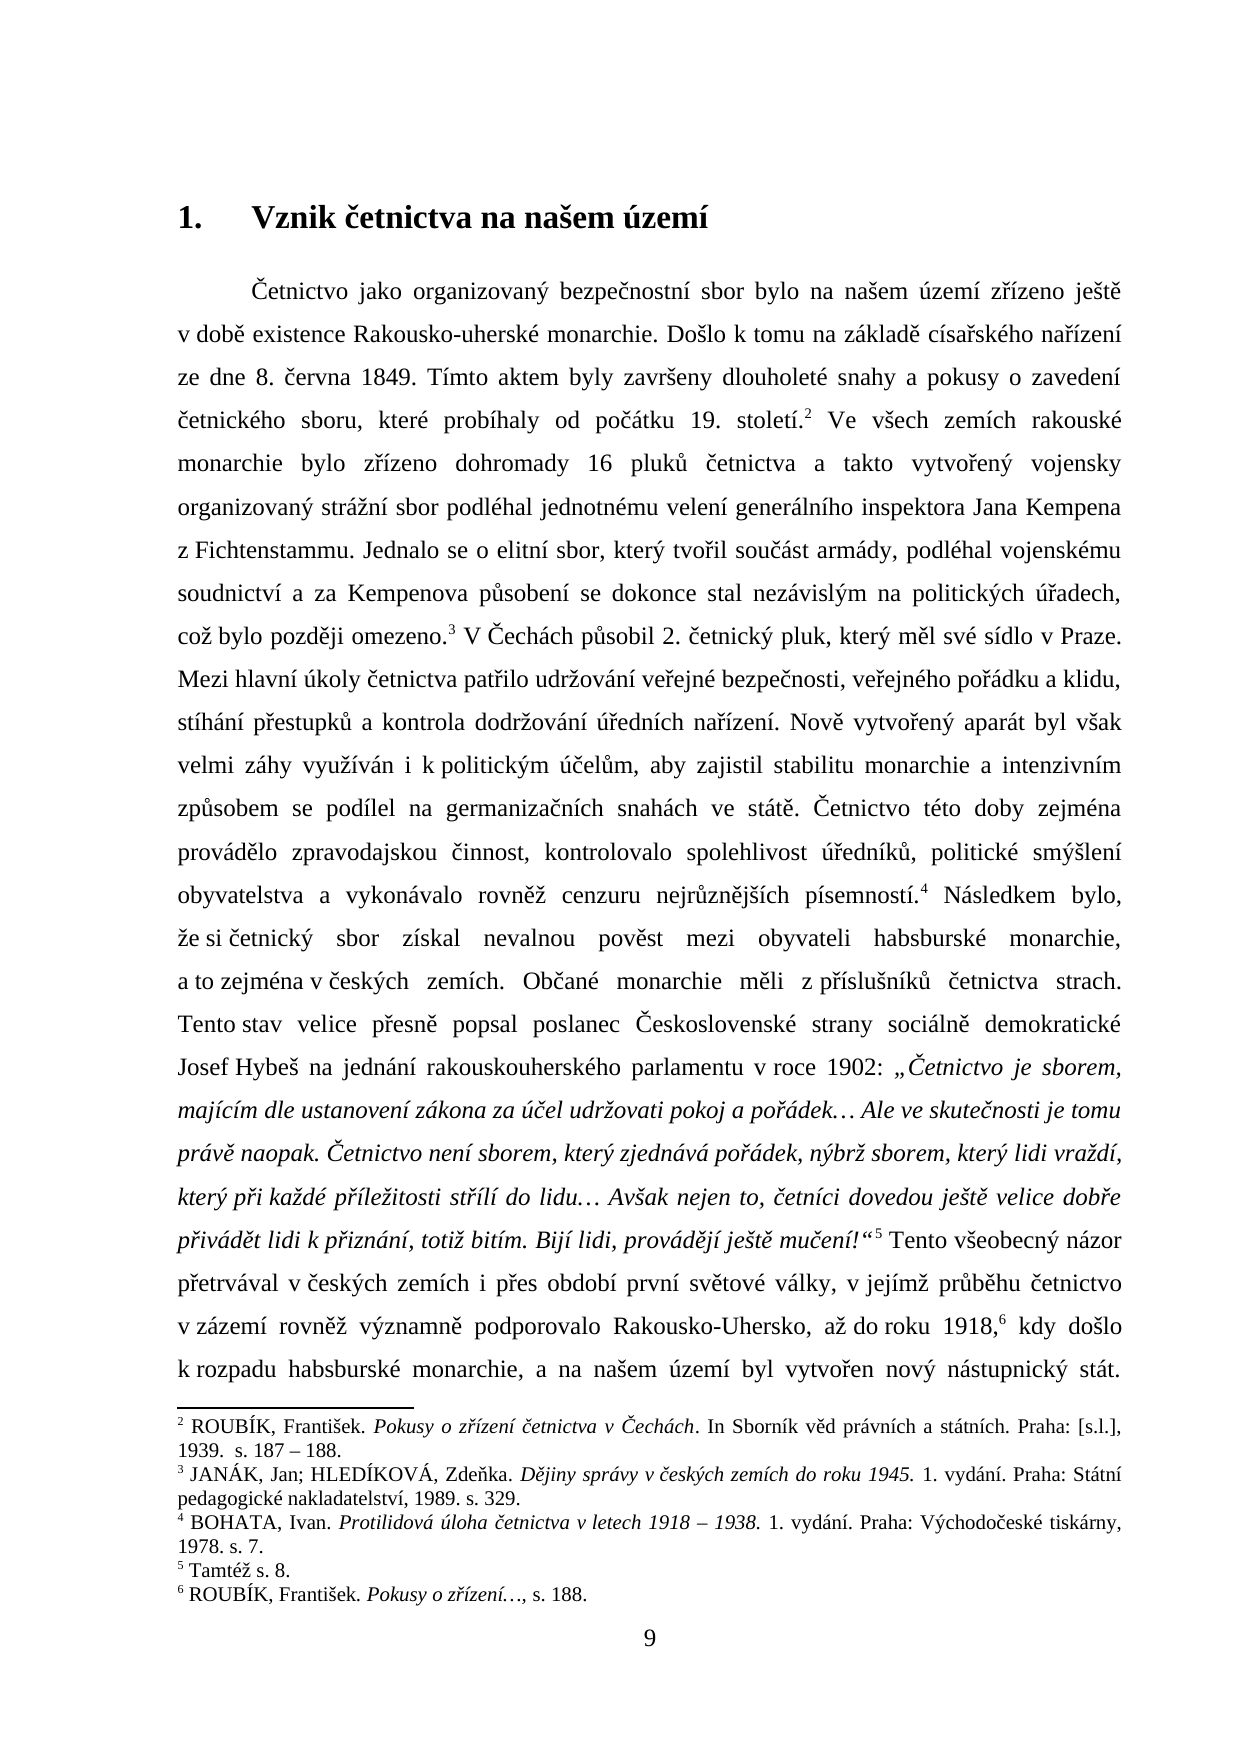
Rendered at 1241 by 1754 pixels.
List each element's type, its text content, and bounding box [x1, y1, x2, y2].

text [177, 276, 1122, 1383]
subtitle Vznik četnictva na našem území [177, 198, 1122, 236]
